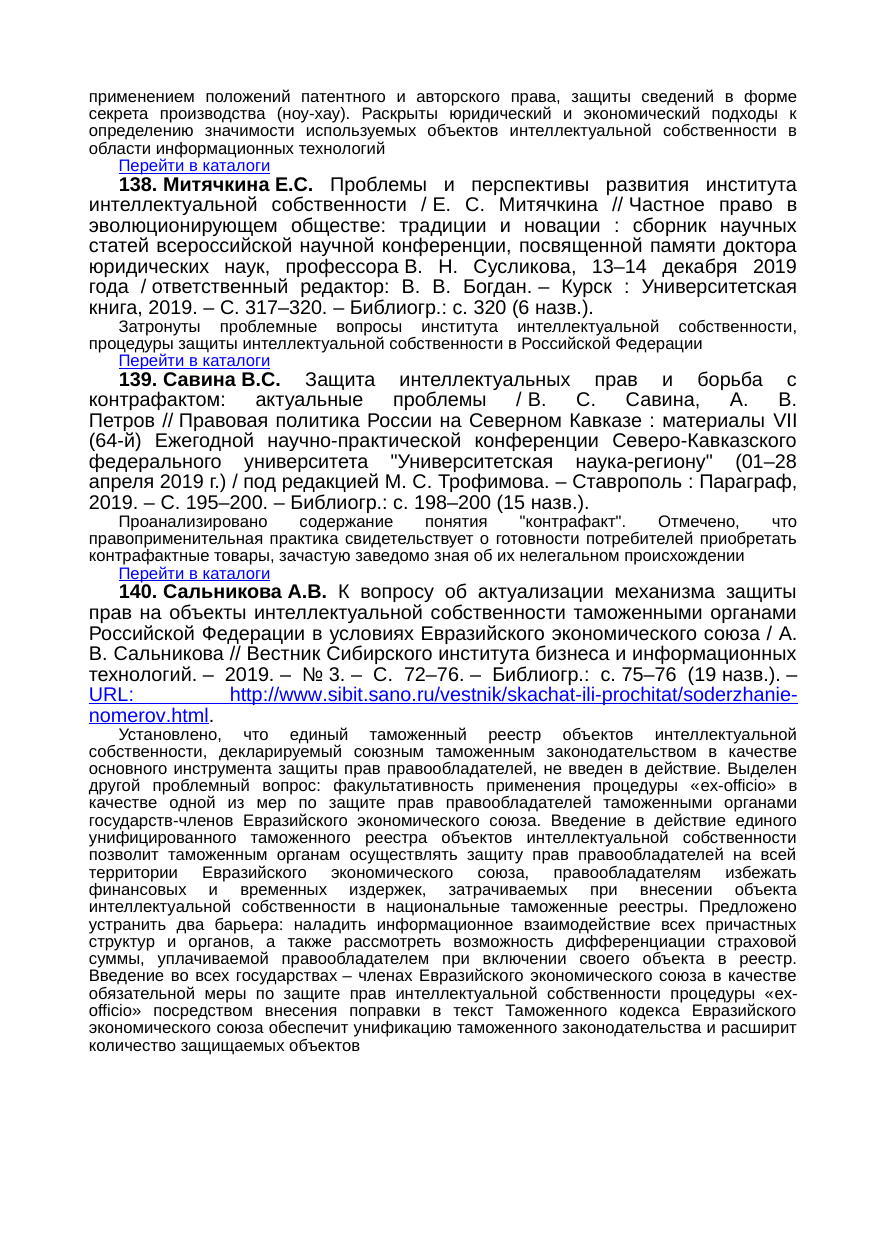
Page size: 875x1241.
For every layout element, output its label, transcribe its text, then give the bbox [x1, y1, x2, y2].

text Перейти в каталоги [89, 565, 797, 583]
text Перейти в каталоги [89, 158, 797, 175]
text 138. Митячкина Е.С. Проблемы и перспективы развития института интеллектуальной собственности / Е. С. Митячкина // Частное право в эволюционирующем обществе: традиции и новации : сборник научных статей всероссийской научной конференции, посвященной памяти доктора юридических наук, профессора В. Н. Сусликова, 13‒14 декабря 2019 года / ответственный редактор: В. В. Богдан. ‒ Курск : Университетская книга, 2019. ‒ C. 317‒320. ‒ Библиогр.: с. 320 (6 назв.). [89, 175, 797, 318]
text Перейти в каталоги [89, 353, 797, 370]
text Проанализировано содержание понятия "контрафакт". Отмечено, что правоприменительная практика свидетельствует о готовности потребителей приобретать контрафактные товары, зачастую заведомо зная об их нелегальном происхождении [89, 514, 797, 565]
text Установлено, что единый таможенный реестр объектов интеллектуальной собственности, декларируемый союзным таможенным законодательством в качестве основного инструмента защиты прав правообладателей, не введен в действие. Выделен другой проблемный вопрос: факультативность применения процедуры «ex-officio» в качестве одной из мер по защите прав правообладателей таможенными органами государств-членов Евразийского экономического союза. Введение в действие единого унифицированного таможенного реестра объектов интеллектуальной собственности позволит таможенным органам осуществлять защиту прав правообладателей на всей территории Евразийского экономического союза, правообладателям избежать финансовых и временных издержек, затрачиваемых при внесении объекта интеллектуальной собственности в национальные таможенные реестры. Предложено устранить два барьера: наладить информационное взаимодействие всех причастных структур и органов, а также рассмотреть возможность дифференциации страховой суммы, уплачиваемой правообладателем при включении своего объекта в реестр. Введение во всех государствах ‒ членах Евразийского экономического союза в качестве обязательной меры по защите прав интеллектуальной собственности процедуры «ex-officio» посредством внесения поправки в текст Таможенного кодекса Евразийского экономического союза обеспечит унификацию таможенного законодательства и расширит количество защищаемых объектов [89, 726, 797, 1054]
text 139. Савина В.С. Защита интеллектуальных прав и борьба с контрафактом: актуальные проблемы / В. С. Савина, А. В. Петров // Правовая политика России на Северном Кавказе : материалы VII (64-й) Ежегодной научно-практической конференции Северо-Кавказского федерального университета "Университетская наука-региону" (01‒28 апреля 2019 г.) / под редакцией М. С. Трофимова. ‒ Ставрополь : Параграф, 2019. ‒ C. 195‒200. ‒ Библиогр.: с. 198‒200 (15 назв.). [89, 370, 797, 514]
text 140. Сальникова А.В. К вопросу об актуализации механизма защиты прав на объекты интеллектуальной собственности таможенными органами Российской Федерации в условиях Евразийского экономического союза / А. В. Сальникова // Вестник Сибирского института бизнеса и информационных технологий. ‒ 2019. ‒ № 3. ‒ C. 72‒76. ‒ Библиогр.: с. 75‒76 (19 назв.). ‒ URL: http://www.sibit.sano.ru/vestnik/skachat-ili-prochitat/soderzhanie-nomerov.html. [89, 583, 797, 703]
text Затронуты проблемные вопросы института интеллектуальной собственности, процедуры защиты интеллектуальной собственности в Российской Федерации [89, 318, 797, 353]
